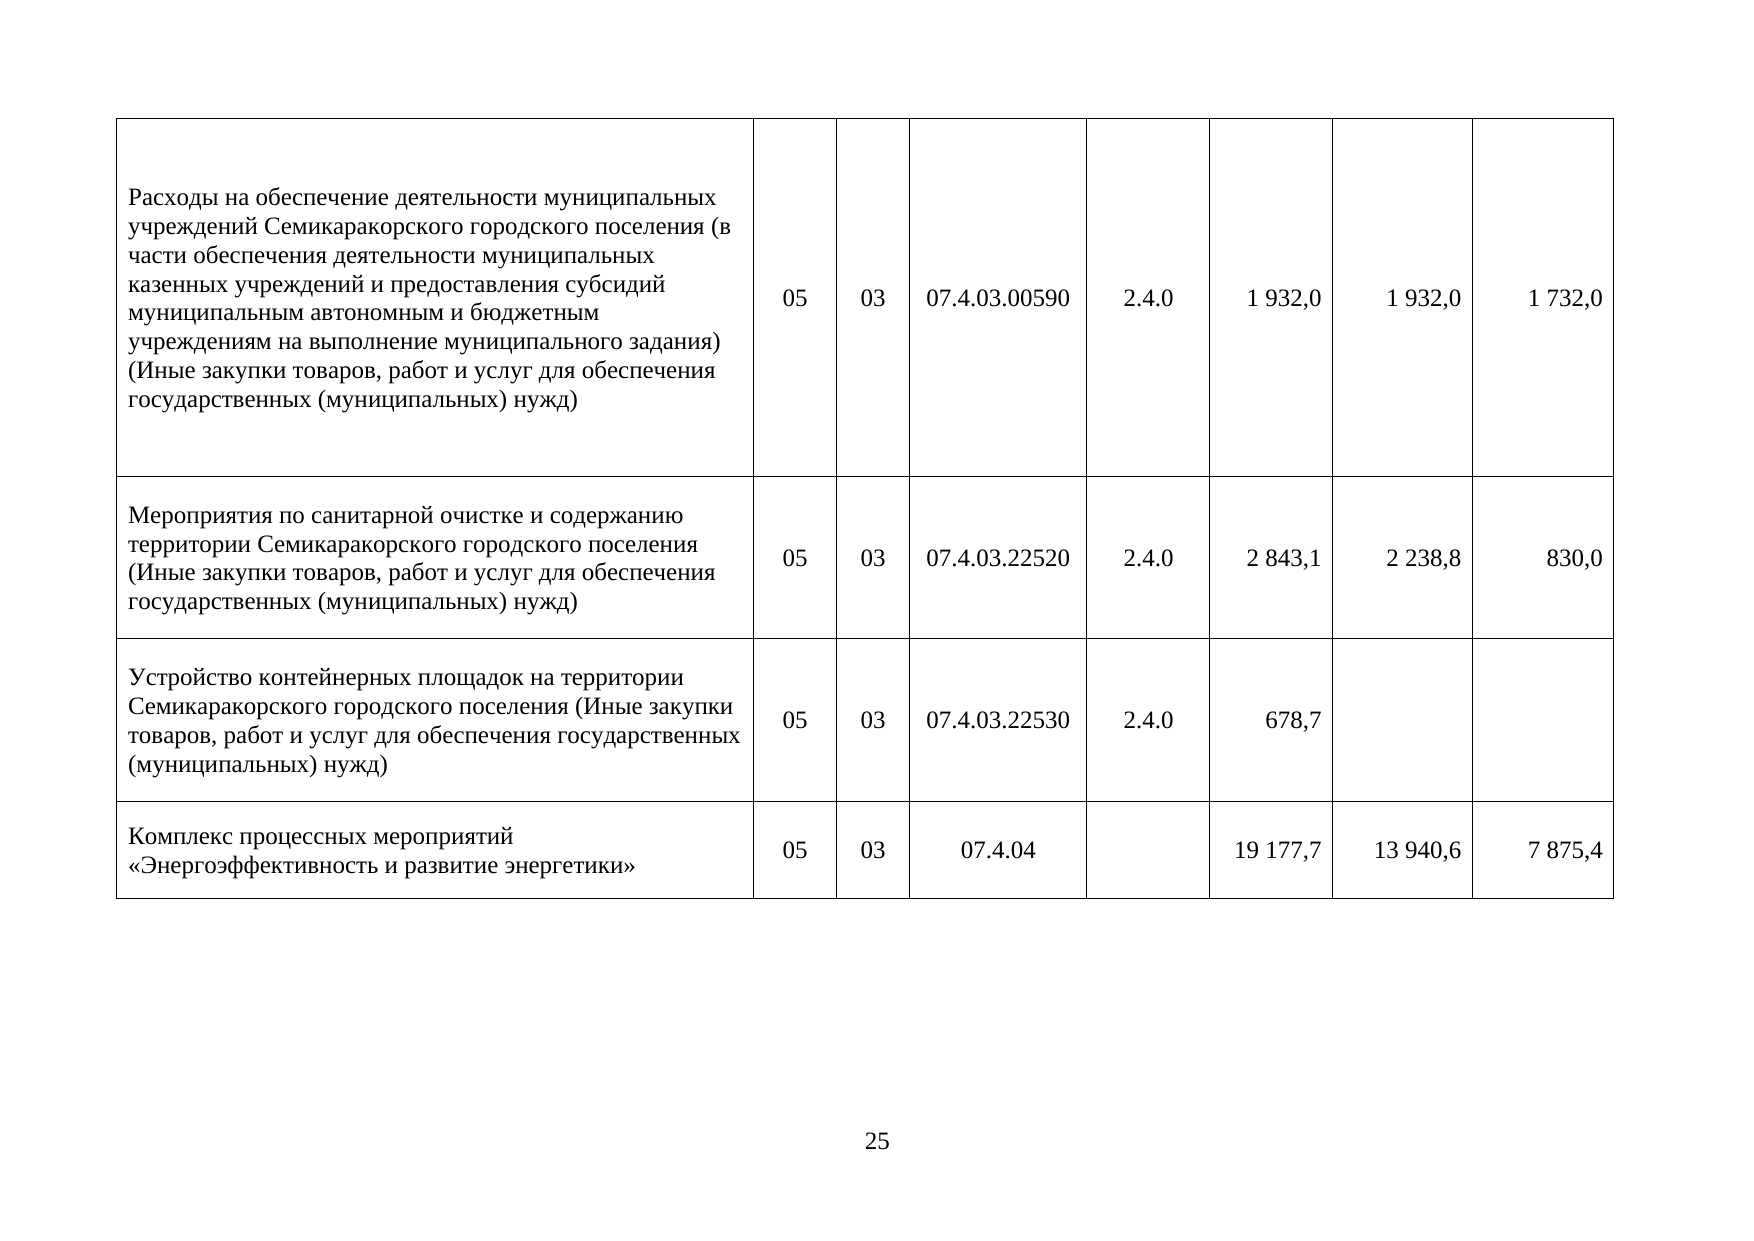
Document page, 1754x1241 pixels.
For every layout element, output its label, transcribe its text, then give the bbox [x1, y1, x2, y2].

table_cell 03 [837, 477, 909, 638]
table_cell 05 [754, 119, 836, 476]
table_cell 678,7 [1210, 639, 1332, 801]
table_cell Устройство контейнерных площадок на территории Семикаракорского городского поселения (Иные закупки товаров, работ и услуг для обеспечения государственных (муниципальных) нужд) [117, 639, 753, 801]
table_cell 2.4.0 [1087, 477, 1209, 638]
table_cell 2.4.0 [1087, 639, 1209, 801]
table_cell 07.4.03.00590 [910, 119, 1086, 476]
table_cell Комплекс процессных мероприятий «Энергоэффективность и развитие энергетики» [117, 802, 753, 898]
table_cell [1333, 639, 1472, 801]
table_cell 2.4.0 [1087, 119, 1209, 476]
table_cell 07.4.03.22520 [910, 477, 1086, 638]
table_cell 05 [754, 802, 836, 898]
table_cell 1 732,0 [1473, 119, 1613, 476]
table_cell [1473, 639, 1613, 801]
table_cell 03 [837, 802, 909, 898]
table_cell 07.4.03.22530 [910, 639, 1086, 801]
table_cell 830,0 [1473, 477, 1613, 638]
table_cell 19 177,7 [1210, 802, 1332, 898]
table_cell Мероприятия по санитарной очистке и содержанию территории Семикаракорского городского поселения (Иные закупки товаров, работ и услуг для обеспечения государственных (муниципальных) нужд) [117, 477, 753, 638]
table_cell 07.4.04 [910, 802, 1086, 898]
table_cell 1 932,0 [1210, 119, 1332, 476]
table_cell 05 [754, 639, 836, 801]
table_cell 13 940,6 [1333, 802, 1472, 898]
table_cell 7 875,4 [1473, 802, 1613, 898]
table_cell 1 932,0 [1333, 119, 1472, 476]
table_cell Расходы на обеспечение деятельности муниципальных учреждений Семикаракорского городского поселения (в части обеспечения деятельности муниципальных казенных учреждений и предоставления субсидий муниципальным автономным и бюджетным учреждениям на выполнение муниципального задания) (Иные закупки товаров, работ и услуг для обеспечения государственных (муниципальных) нужд) [117, 119, 753, 476]
table_cell [1087, 802, 1209, 898]
table_cell 03 [837, 119, 909, 476]
table_cell 2 238,8 [1333, 477, 1472, 638]
table_cell 2 843,1 [1210, 477, 1332, 638]
table_cell 05 [754, 477, 836, 638]
table_cell 03 [837, 639, 909, 801]
